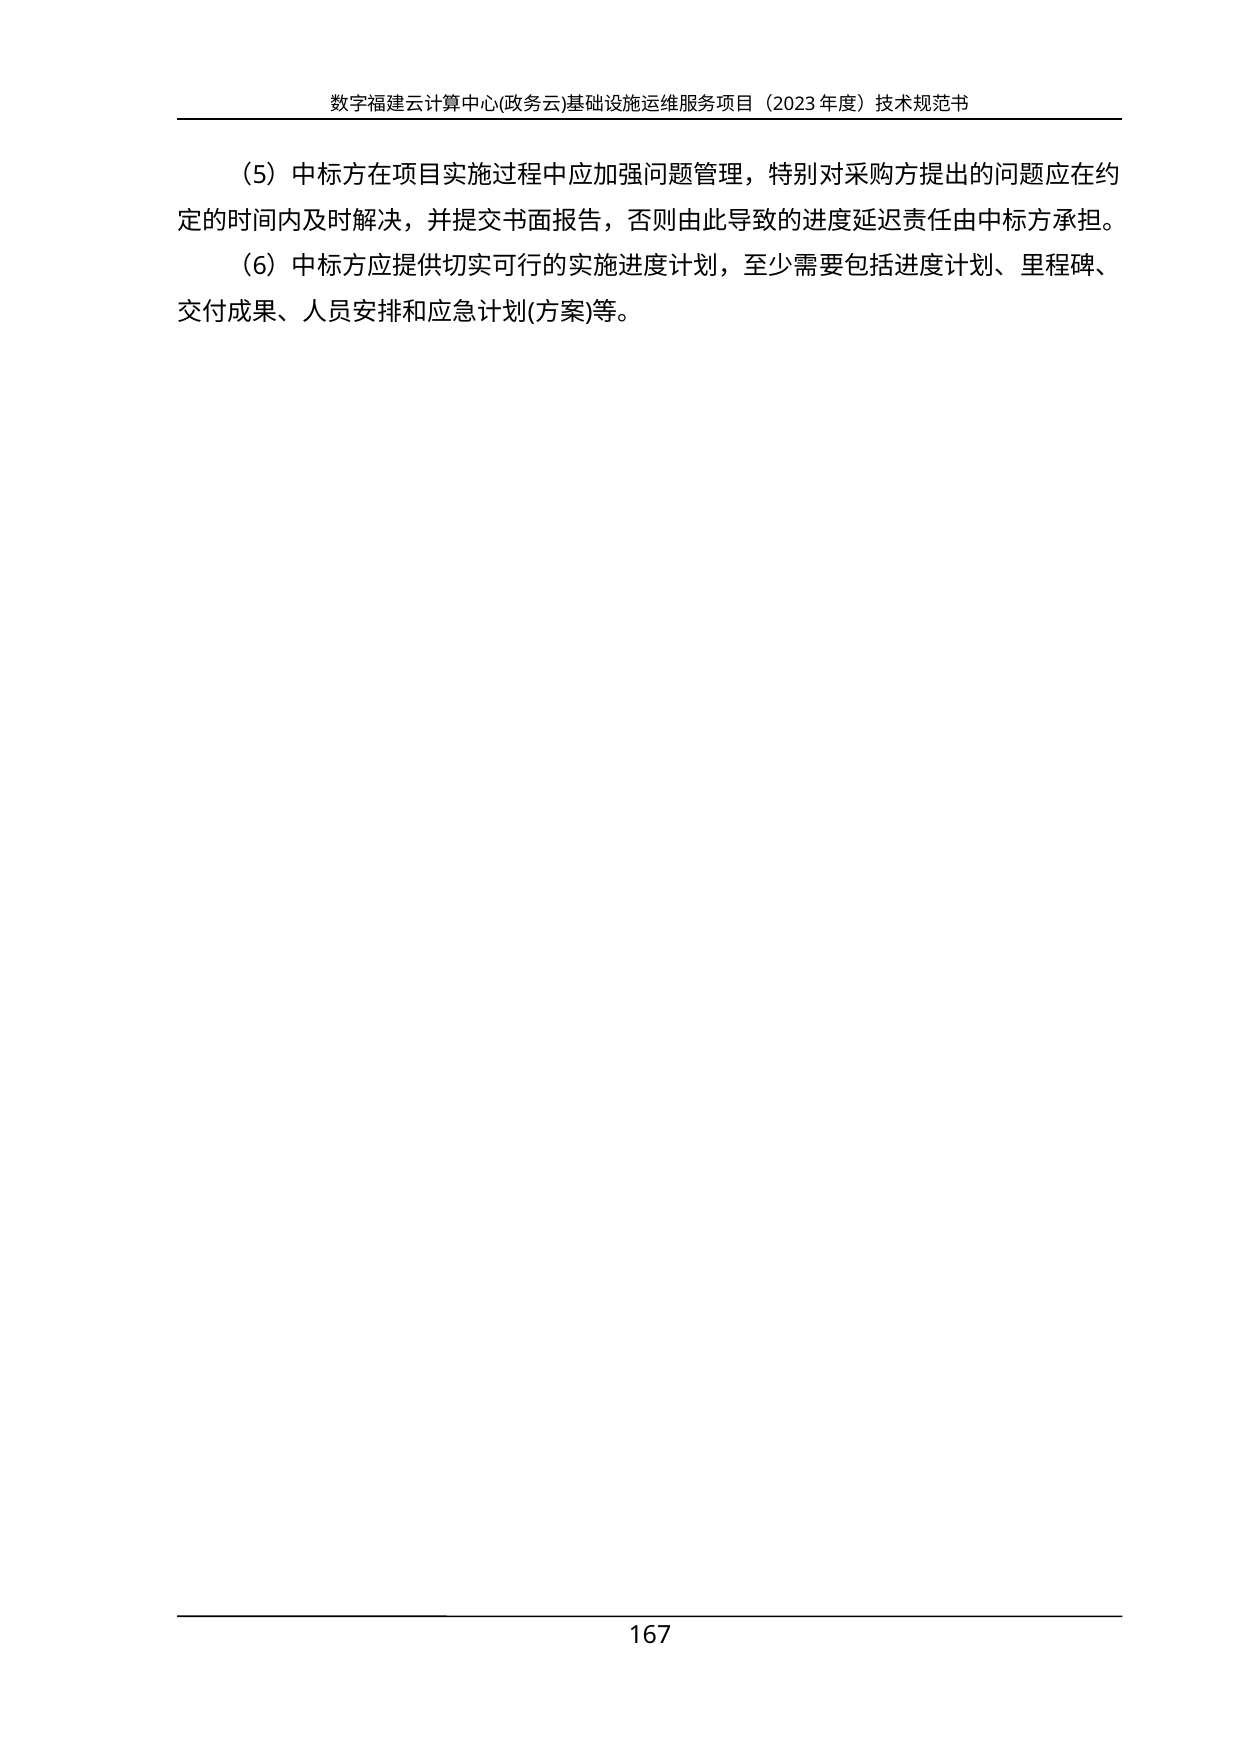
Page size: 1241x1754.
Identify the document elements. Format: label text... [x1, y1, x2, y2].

text （5）中标方在项目实施过程中应加强问题管理，特别对采购方提出的问题应在约定的时间内及时解决，并提交书面报告，否则由此导致的进度延迟责任由中标方承担。 [177, 150, 1122, 241]
text （6）中标方应提供切实可行的实施进度计划，至少需要包括进度计划、里程碑、交付成果、人员安排和应急计划(方案)等。 [177, 241, 1122, 332]
